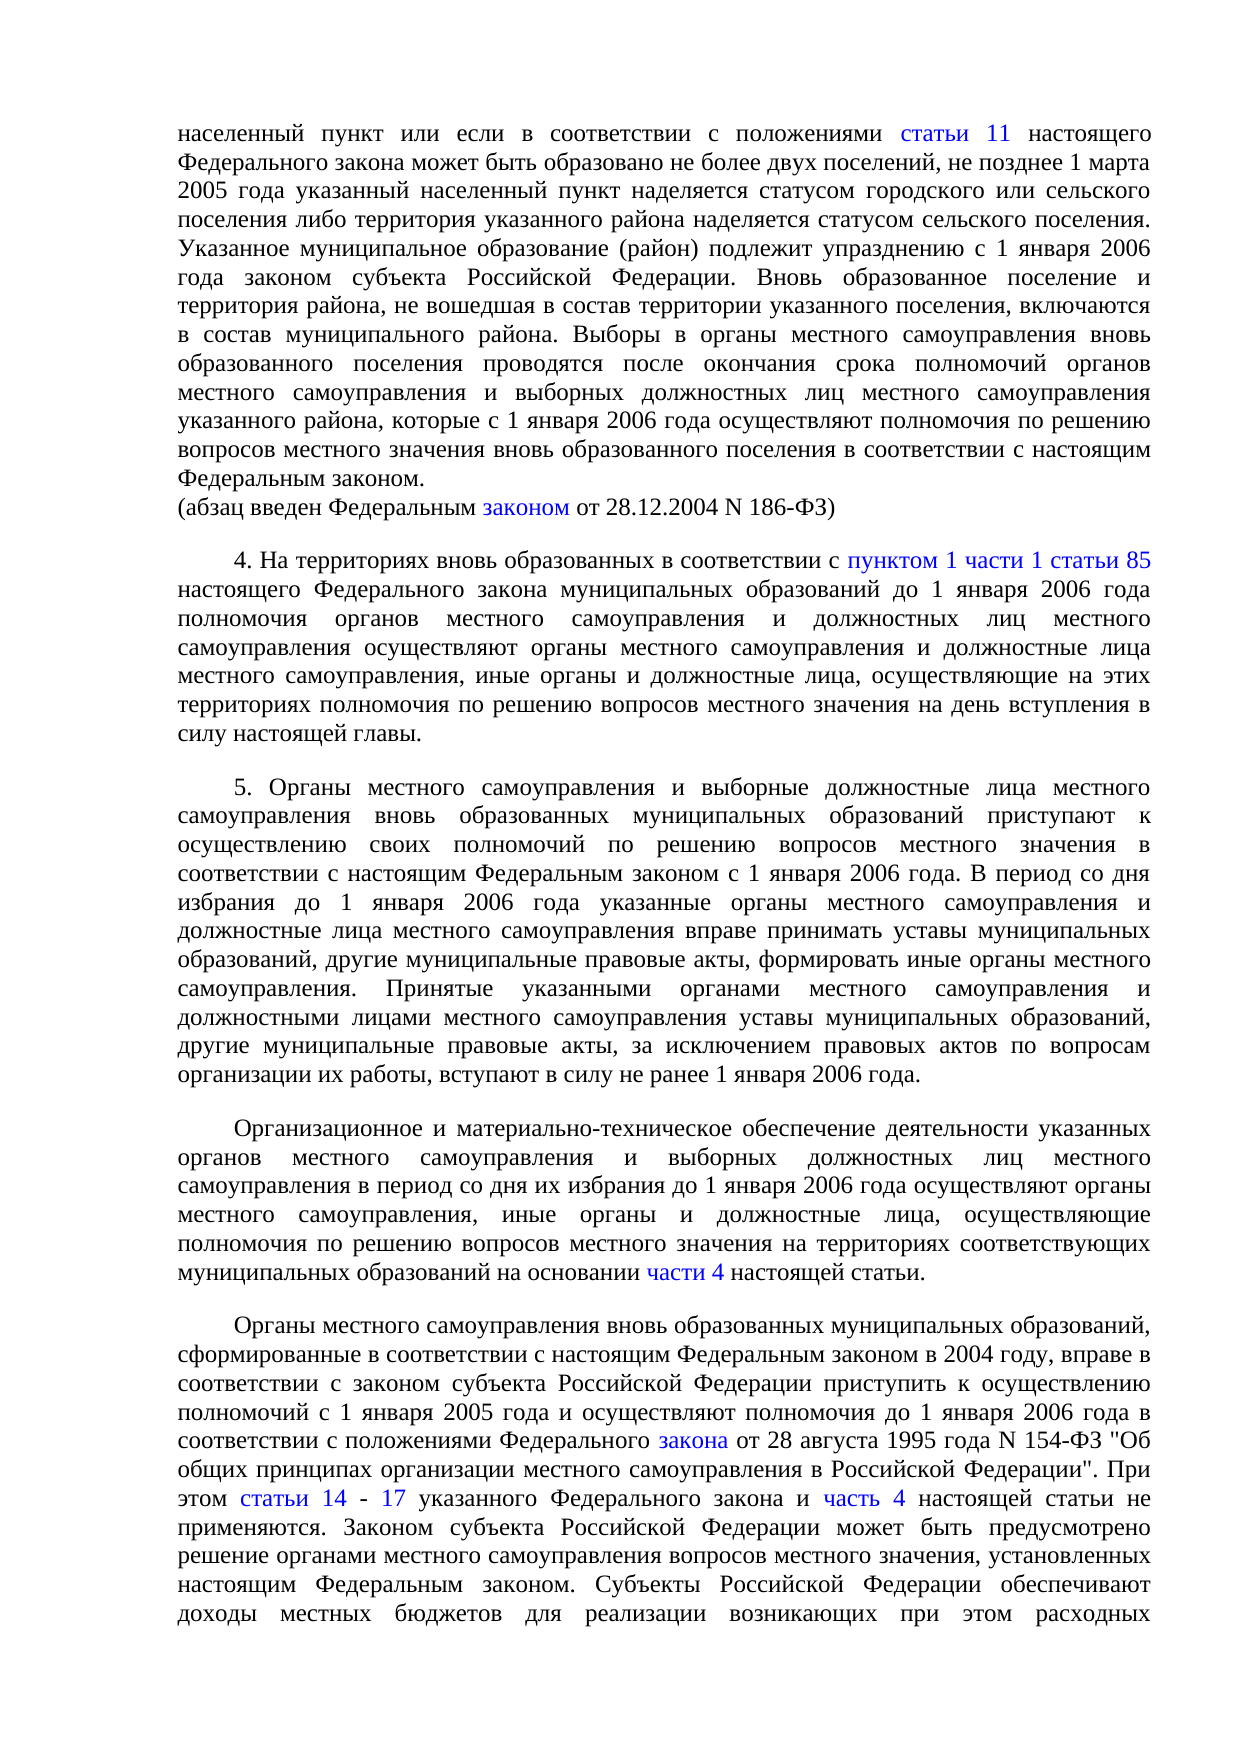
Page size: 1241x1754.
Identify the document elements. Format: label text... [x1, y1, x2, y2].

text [177, 1311, 1152, 1627]
text (абзац введен Федеральным законом от 28.12.2004 N 186-ФЗ) [177, 492, 1152, 521]
text 5. Органы местного самоуправления и выборные должностные лица местного самоуправления вновь образованных муниципальных образований приступают к осуществлению своих полномочий по решению вопросов местного значения в соответствии с настоящим Федеральным законом с 1 января 2006 года. В период со дня избрания до 1 января 2006 года указанные органы местного самоуправления и должностные лица местного самоуправления вправе принимать уставы муниципальных образований, другие муниципальные правовые акты, формировать иные органы местного самоуправления. Принятые указанными органами местного самоуправления и должностными лицами местного самоуправления уставы муниципальных образований, другие муниципальные правовые акты, за исключением правовых актов по вопросам организации их работы, вступают в силу не ранее 1 января 2006 года. [177, 772, 1152, 1088]
text Организационное и материально-техническое обеспечение деятельности указанных органов местного самоуправления и выборных должностных лиц местного самоуправления в период со дня их избрания до 1 января 2006 года осуществляют органы местного самоуправления, иные органы и должностные лица, осуществляющие полномочия по решению вопросов местного значения на территориях соответствующих муниципальных образований на основании части 4 настоящей статьи. [177, 1113, 1152, 1286]
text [177, 118, 1152, 492]
text 4. На территориях вновь образованных в соответствии с пунктом 1 части 1 статьи 85 настоящего Федерального закона муниципальных образований до 1 января 2006 года полномочия органов местного самоуправления и должностных лиц местного самоуправления осуществляют органы местного самоуправления и должностные лица местного самоуправления, иные органы и должностные лица, осуществляющие на этих территориях полномочия по решению вопросов местного значения на день вступления в силу настоящей главы. [177, 546, 1152, 747]
